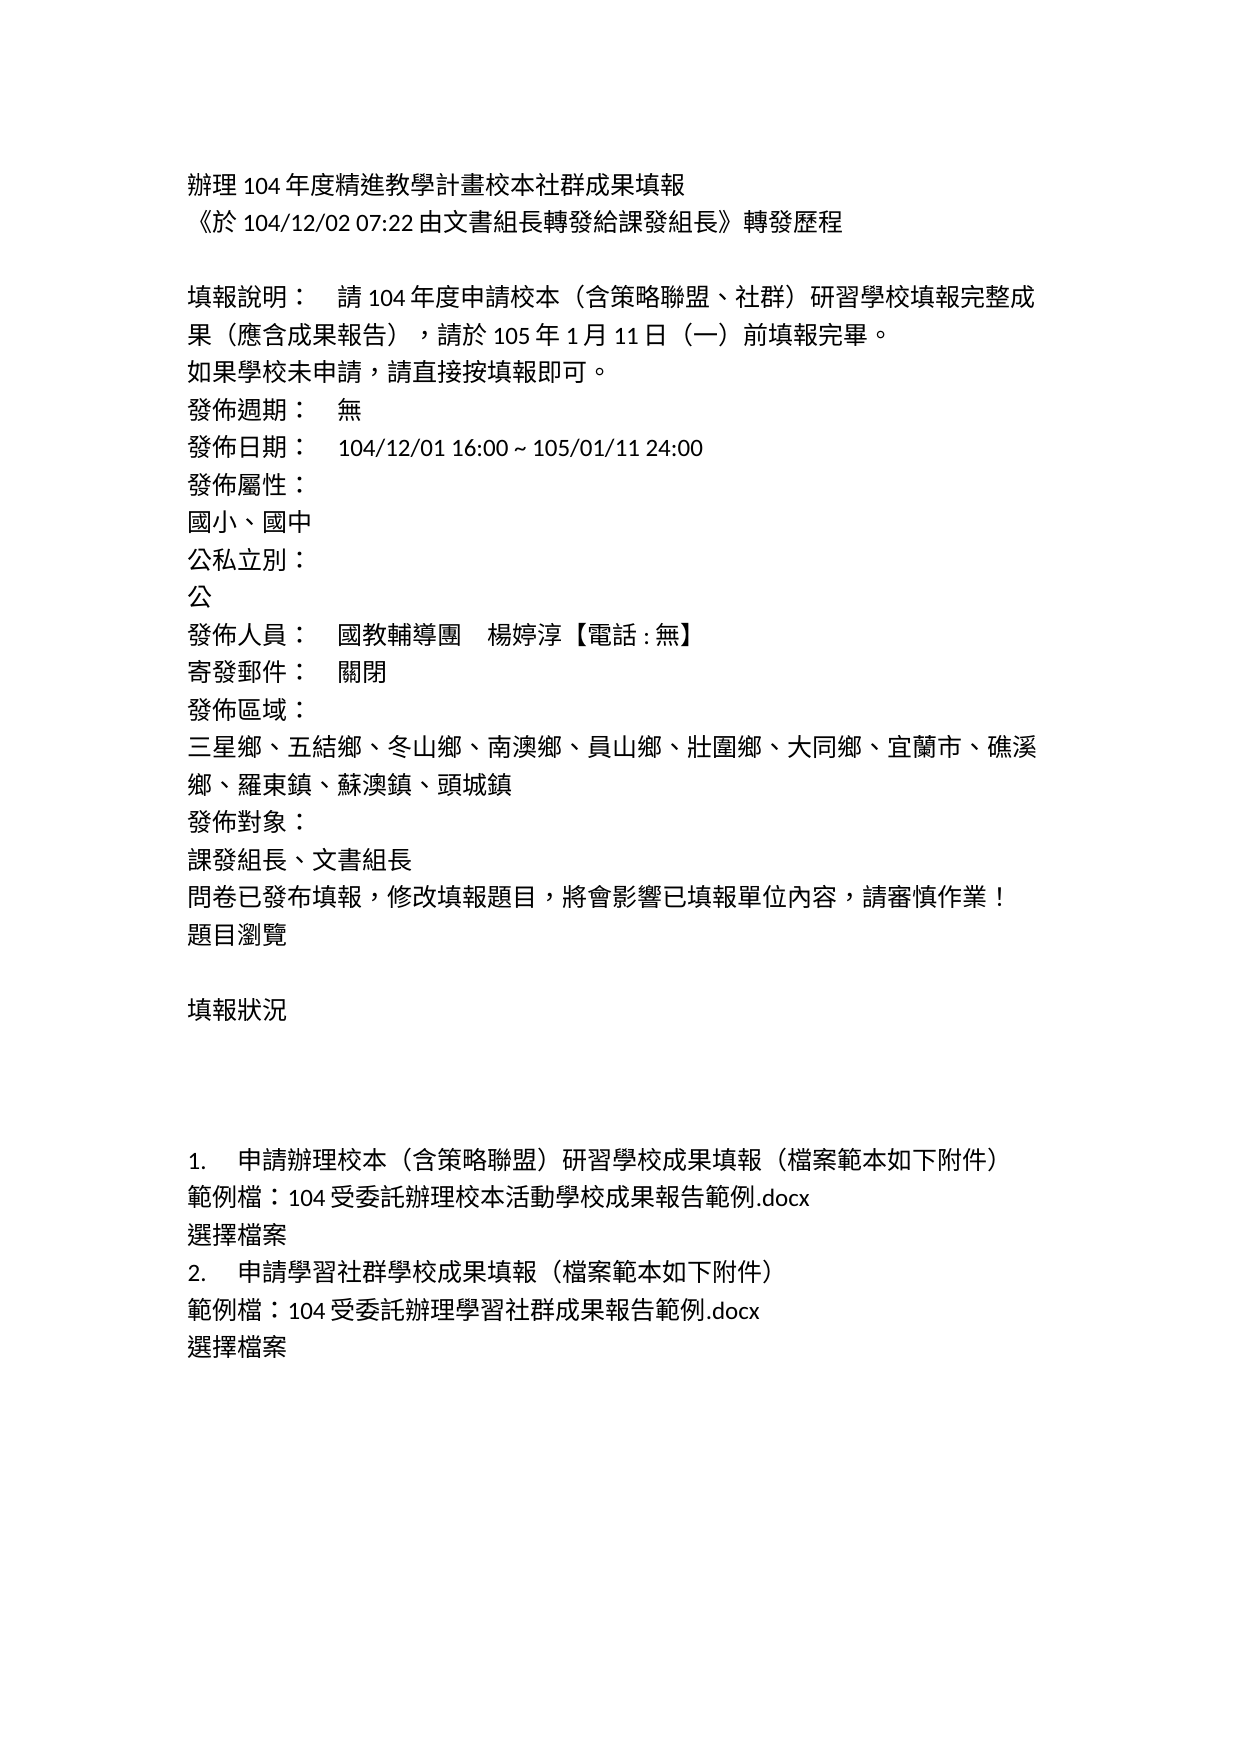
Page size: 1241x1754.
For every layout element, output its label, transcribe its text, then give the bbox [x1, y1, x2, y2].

text 發佈對象： [187, 802, 1053, 839]
text 2. 申請學習社群學校成果填報（檔案範本如下附件） [187, 1252, 1053, 1289]
text 填報狀況 [187, 989, 1053, 1027]
text 辦理104年度精進教學計畫校本社群成果填報 [187, 164, 1053, 202]
text 發佈人員： 國教輔導團 楊婷淳【電話 : 無】 [187, 614, 1053, 652]
text 範例檔：104受委託辦理學習社群成果報告範例.docx [187, 1289, 1053, 1327]
text 如果學校未申請，請直接按填報即可。 [187, 352, 1053, 389]
text 範例檔：104受委託辦理校本活動學校成果報告範例.docx [187, 1177, 1053, 1214]
text 三星鄉、五結鄉、冬山鄉、南澳鄉、員山鄉、壯圍鄉、大同鄉、宜蘭市、礁溪鄉、羅東鎮、蘇澳鎮、頭城鎮 [187, 727, 1053, 802]
text 發佈週期： 無 [187, 389, 1053, 427]
text 《於104/12/02 07:22由文書組長轉發給課發組長》轉發歷程 [187, 202, 1053, 239]
text 填報說明： 請104年度申請校本（含策略聯盟、社群）研習學校填報完整成果（應含成果報告），請於105年1月11日（一）前填報完畢。 [187, 277, 1053, 352]
text 課發組長、文書組長 [187, 839, 1053, 877]
text 題目瀏覽 [187, 914, 1053, 952]
text 選擇檔案 [187, 1214, 1053, 1252]
text 國小、國中 [187, 502, 1053, 539]
text 寄發郵件： 關閉 [187, 652, 1053, 689]
text 問卷已發布填報，修改填報題目，將會影響已填報單位內容，請審慎作業！ [187, 877, 1053, 914]
text 1. 申請辦理校本（含策略聯盟）研習學校成果填報（檔案範本如下附件） [187, 1139, 1053, 1177]
text 發佈區域： [187, 689, 1053, 727]
text 選擇檔案 [187, 1327, 1053, 1364]
text 發佈日期： 104/12/01 16:00 ~ 105/01/11 24:00 [187, 427, 1053, 464]
text 公私立別： [187, 539, 1053, 577]
text 公 [187, 577, 1053, 614]
text 發佈屬性： [187, 464, 1053, 502]
